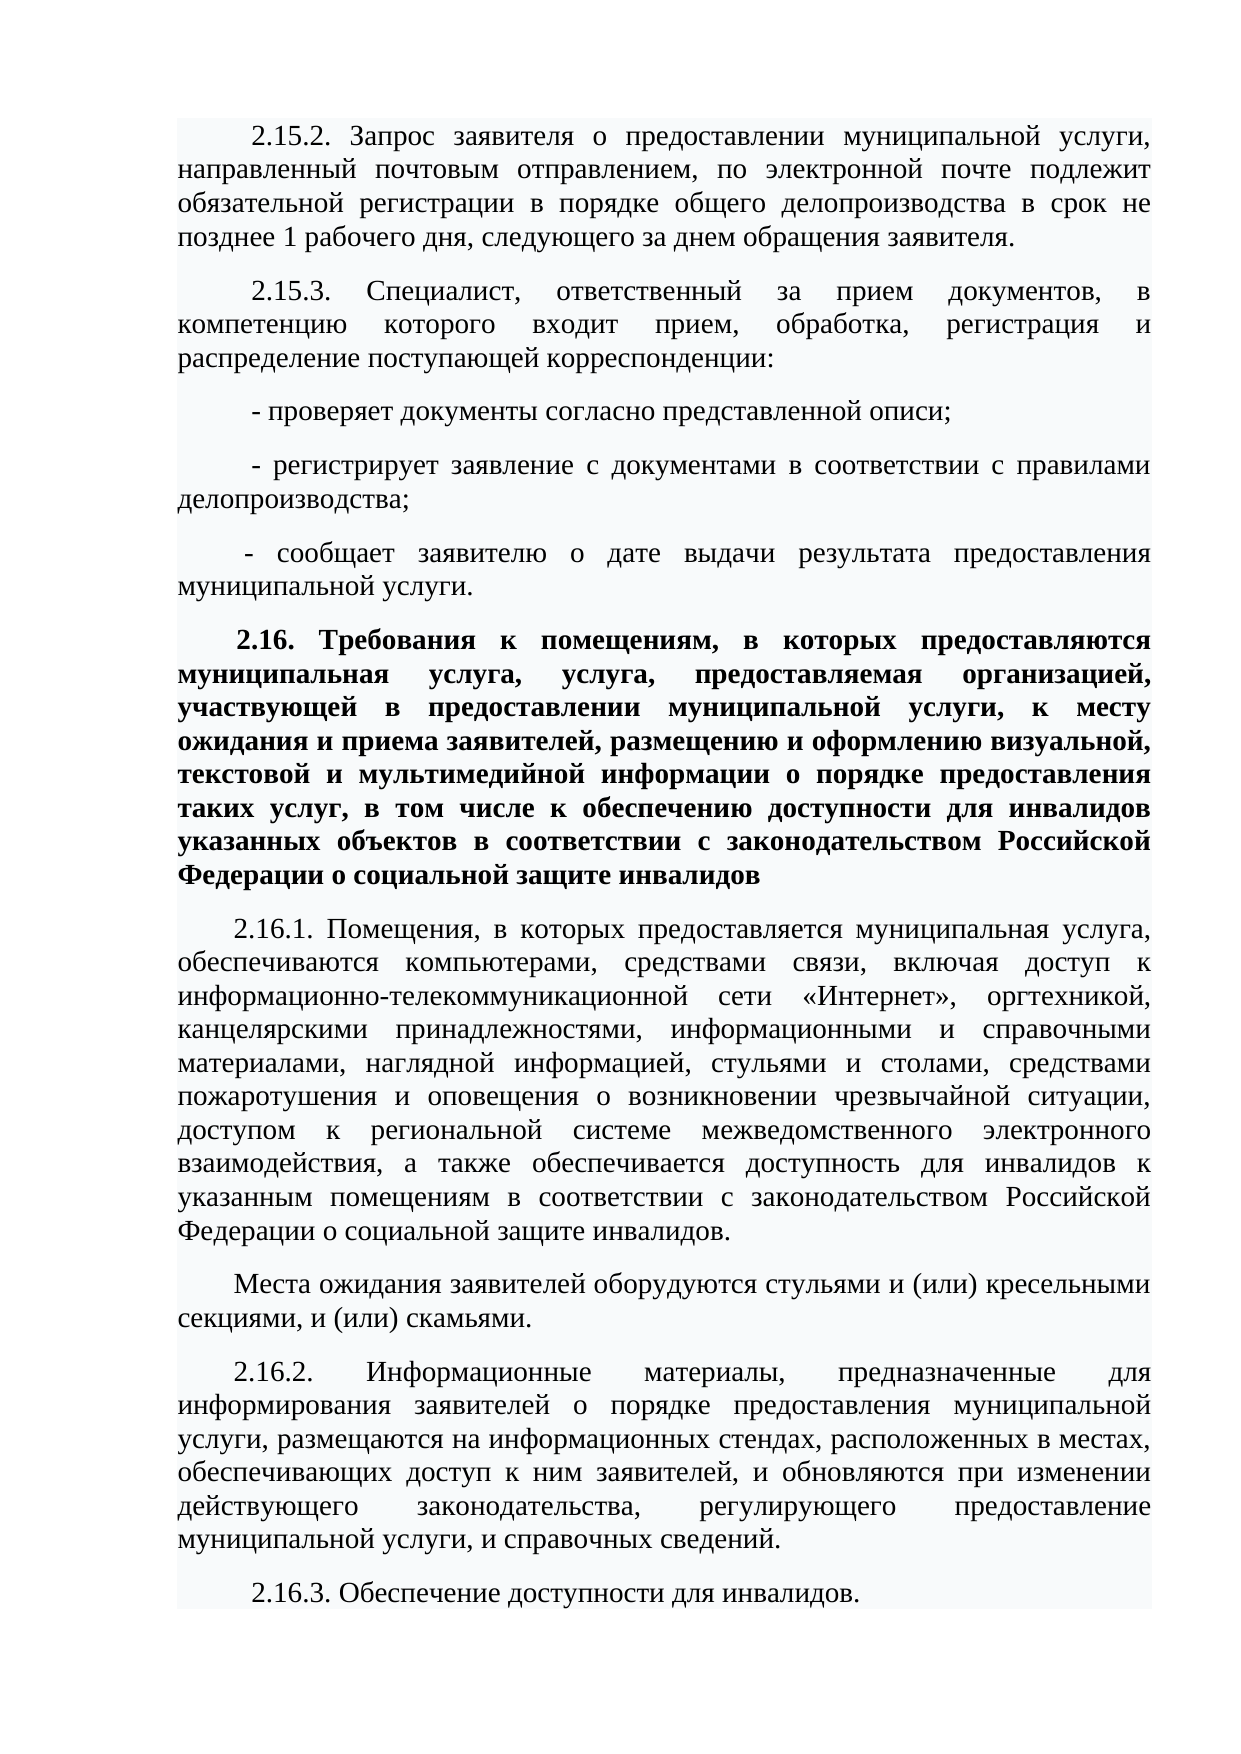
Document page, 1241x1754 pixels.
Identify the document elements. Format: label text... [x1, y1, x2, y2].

text 2.15.2. Запрос заявителя о предоставлении муниципальной услуги, направленный почтовым отправлением, по электронной почте подлежит обязательной регистрации в порядке общего делопроизводства в срок не позднее 1 рабочего дня, следующего за днем обращения заявителя. [177, 118, 1152, 252]
text - сообщает заявителю о дате выдачи результата предоставления муниципальной услуги. [177, 535, 1152, 602]
text - регистрирует заявление с документами в соответствии с правилами делопроизводства; [177, 447, 1152, 514]
text 2.16.3. Обеспечение доступности для инвалидов. [177, 1576, 1152, 1609]
text - проверяет документы согласно представленной описи; [177, 393, 1152, 427]
text 2.16.2. Информационные материалы, предназначенные для информирования заявителей о порядке предоставления муниципальной услуги, размещаются на информационных стендах, расположенных в местах, обеспечивающих доступ к ним заявителей, и обновляются при изменении действующего законодательства, регулирующего предоставление муниципальной услуги, и справочных сведений. [177, 1354, 1152, 1555]
text 2.15.3. Специалист, ответственный за прием документов, в компетенцию которого входит прием, обработка, регистрация и распределение поступающей корреспонденции: [177, 273, 1152, 373]
text Места ожидания заявителей оборудуются стульями и (или) кресельными секциями, и (или) скамьями. [177, 1267, 1152, 1334]
text 2.16.1. Помещения, в которых предоставляется муниципальная услуга, обеспечиваются компьютерами, средствами связи, включая доступ к информационно-телекоммуникационной сети «Интернет», оргтехникой, канцелярскими принадлежностями, информационными и справочными материалами, наглядной информацией, стульями и столами, средствами пожаротушения и оповещения о возникновении чрезвычайной ситуации, доступом к региональной системе межведомственного электронного взаимодействия, а также обеспечивается доступность для инвалидов к указанным помещениям в соответствии с законодательством Российской Федерации о социальной защите инвалидов. [177, 911, 1152, 1246]
text 2.16. Требования к помещениям, в которых предоставляются муниципальная услуга, услуга, предоставляемая организацией, участвующей в предоставлении муниципальной услуги, к месту ожидания и приема заявителей, размещению и оформлению визуальной, текстовой и мультимедийной информации о порядке предоставления таких услуг, в том числе к обеспечению доступности для инвалидов указанных объектов в соответствии с законодательством Российской Федерации о социальной защите инвалидов [177, 622, 1152, 891]
